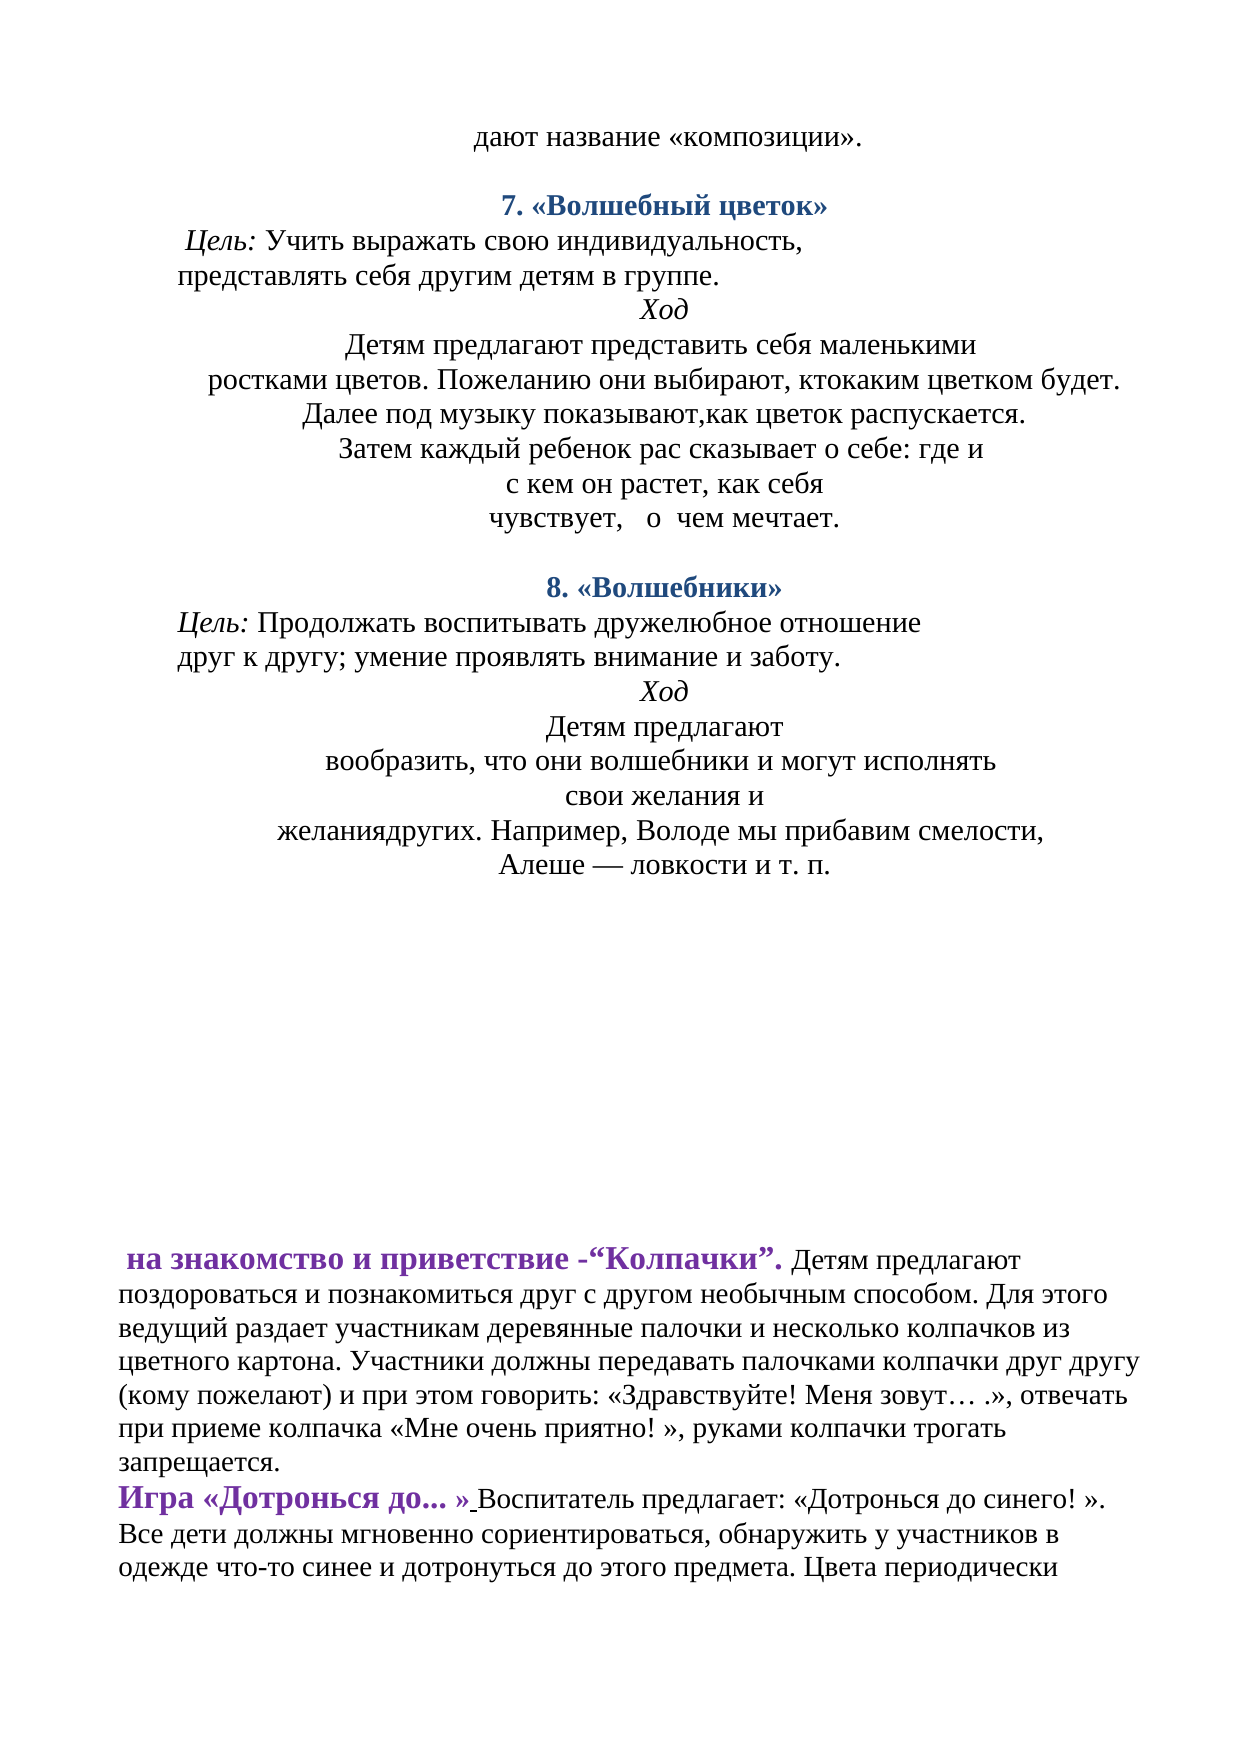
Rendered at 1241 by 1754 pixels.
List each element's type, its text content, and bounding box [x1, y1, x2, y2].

text Алеше — ловкости и т. п. [177, 847, 1152, 881]
text дают название «композиции». [177, 118, 1152, 153]
text Ход [177, 292, 1152, 326]
text представлять себя другим детям в группе. [177, 257, 1152, 292]
text желаниядругих. Например, Володе мы прибавим смелости, [177, 812, 1152, 847]
text Затем каждый ребенок рас сказывает о себе: где и [177, 430, 1152, 465]
text на знакомство и приветствие -“Колпачки”. Детям предлагают поздороваться и познакомиться друг с другом необычным способом. Для этого ведущий раздает участникам деревянные палочки и несколько колпачков из цветного картона. Участники должны передавать палочками колпачки друг другу (кому пожелают) и при этом говорить: «Здравствуйте! Меня зовут… .», отвечать при приеме колпачка «Мне очень приятно! », руками колпачки трогать запрещается. [118, 1238, 1152, 1478]
text 7. «Волшебный цветок» [177, 187, 1152, 222]
text вообразить, что они волшебники и могут исполнять [177, 742, 1152, 777]
text 8. «Волшебники» [177, 569, 1152, 604]
text ростками цветов. Пожеланию они выбирают, ктокаким цветком будет. Далее под музыку показывают,как цветок распускается. [177, 361, 1152, 430]
text с кем он растет, как себя [177, 465, 1152, 500]
text Детям предлагают представить себя маленькими [177, 326, 1152, 361]
text Ход [177, 673, 1152, 708]
text чувствует, о чем мечтает. [177, 500, 1152, 534]
text друг к другу; умение проявлять внимание и заботу. [177, 638, 1152, 673]
text Цель: Продолжать воспитывать дружелюбное отношение [177, 604, 1152, 638]
text Цель: Учить выражать свою индивидуальность, [177, 222, 1152, 257]
text Детям предлагают [177, 708, 1152, 742]
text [118, 1478, 1152, 1583]
text свои желания и [177, 777, 1152, 812]
